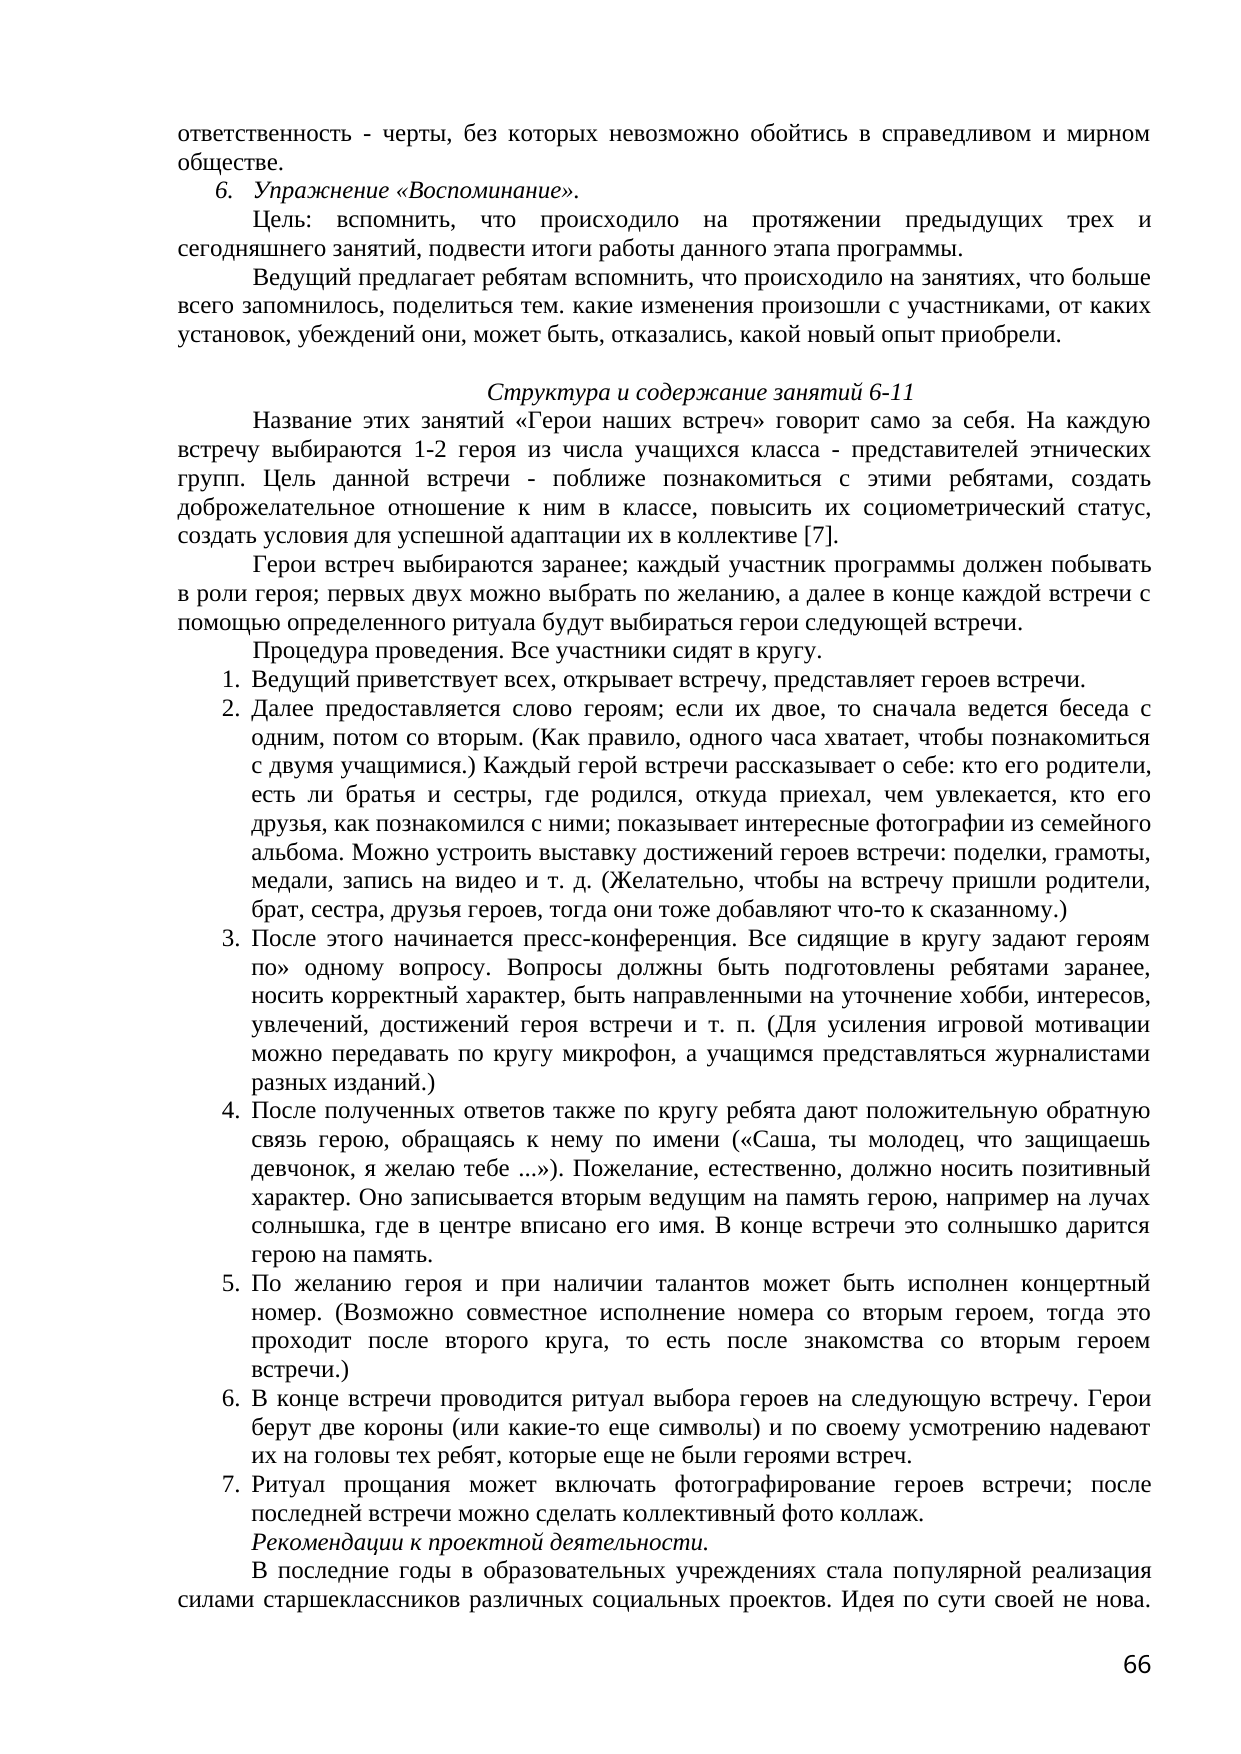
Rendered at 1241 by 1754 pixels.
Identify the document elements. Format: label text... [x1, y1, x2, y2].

text Ведущий предлагает ребятам вспомнить, что происходило на занятиях, что больше всего запомнилось, поделиться тем. какие изменения произошли с участниками, от каких установок, убеждений они, может быть, отказались, какой новый опыт приобрели. [177, 262, 1152, 348]
text Рекомендации к проектной деятельности. [177, 1527, 1152, 1556]
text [177, 1556, 1152, 1613]
text Процедура проведения. Все участники сидят в кругу. [177, 636, 1152, 664]
list После полученных ответов также по кругу ребята дают положительную обратную связь герою, обращаясь к нему по имени («Саша, ты молодец, что защищаешь девчонок, я желаю тебе ...»). Пожелание, естественно, должно носить позитивный характер. Оно записывается вторым ведущим на память герою, например на лучах солнышка, где в центре вписано его имя. В конце встречи это солнышко дарится герою на память. [222, 1096, 1152, 1268]
text Цель: вспомнить, что происходило на протяжении предыдущих трех и сегодняшнего занятий, подвести итоги работы данного этапа программы. [177, 204, 1152, 262]
list Далее предоставляется слово героям; если их двое, то сначала ведется беседа с одним, потом со вторым. (Как правило, одного часа хватает, чтобы познакомиться с двумя учащимися.) Каждый герой встречи рассказывает о себе: кто его родители, есть ли братья и сестры, где родился, откуда приехал, чем увлекается, кто его друзья, как познакомился с ними; показывает интересные фотографии из семейного альбома. Можно устроить выставку достижений героев встречи: поделки, грамоты, медали, запись на видео и т. д. (Желательно, чтобы на встречу пришли родители, брат, сестра, друзья героев, тогда они тоже добавляют что-то к сказанному.) [222, 693, 1152, 923]
list Ритуал прощания может включать фотографирование героев встречи; после последней встречи можно сделать коллективный фото коллаж. [222, 1469, 1152, 1527]
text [177, 118, 1152, 176]
text Название этих занятий «Герои наших встреч» говорит само за себя. На каждую встречу выбираются 1-2 героя из числа учащихся класса - представителей этнических групп. Цель данной встречи - поближе познакомиться с этими ребятами, создать доброжелательное отношение к ним в классе, повысить их социометрический статус, создать условия для успешной адаптации их в коллективе [7]. [177, 406, 1152, 549]
list В конце встречи проводится ритуал выбора героев на следующую встречу. Герои берут две короны (или какие-то еще символы) и по своему усмотрению надевают их на головы тех ребят, которые еще не были героями встреч. [222, 1383, 1152, 1469]
text Герои встреч выбираются заранее; каждый участник программы должен побывать в роли героя; первых двух можно выбрать по желанию, а далее в конце каждой встречи с помощью определенного ритуала будут выбираться герои следующей встречи. [177, 549, 1152, 636]
text Структура и содержание занятий 6-11 [177, 377, 1152, 406]
list После этого начинается пресс-конференция. Все сидящие в кругу задают героям по» одному вопросу. Вопросы должны быть подготовлены ребятами заранее, носить корректный характер, быть направленными на уточнение хобби, интересов, увлечений, достижений героя встречи и т. п. (Для усиления игровой мотивации можно передавать по кругу микрофон, а учащимся представляться журналистами разных изданий.) [222, 923, 1152, 1096]
list Упражнение «Воспоминание». [215, 176, 1152, 204]
list Ведущий приветствует всех, открывает встречу, представляет героев встречи. [222, 664, 1152, 693]
list По желанию героя и при наличии талантов может быть исполнен концертный номер. (Возможно совместное исполнение номера со вторым героем, тогда это проходит после второго круга, то есть после знакомства со вторым героем встречи.) [222, 1268, 1152, 1383]
